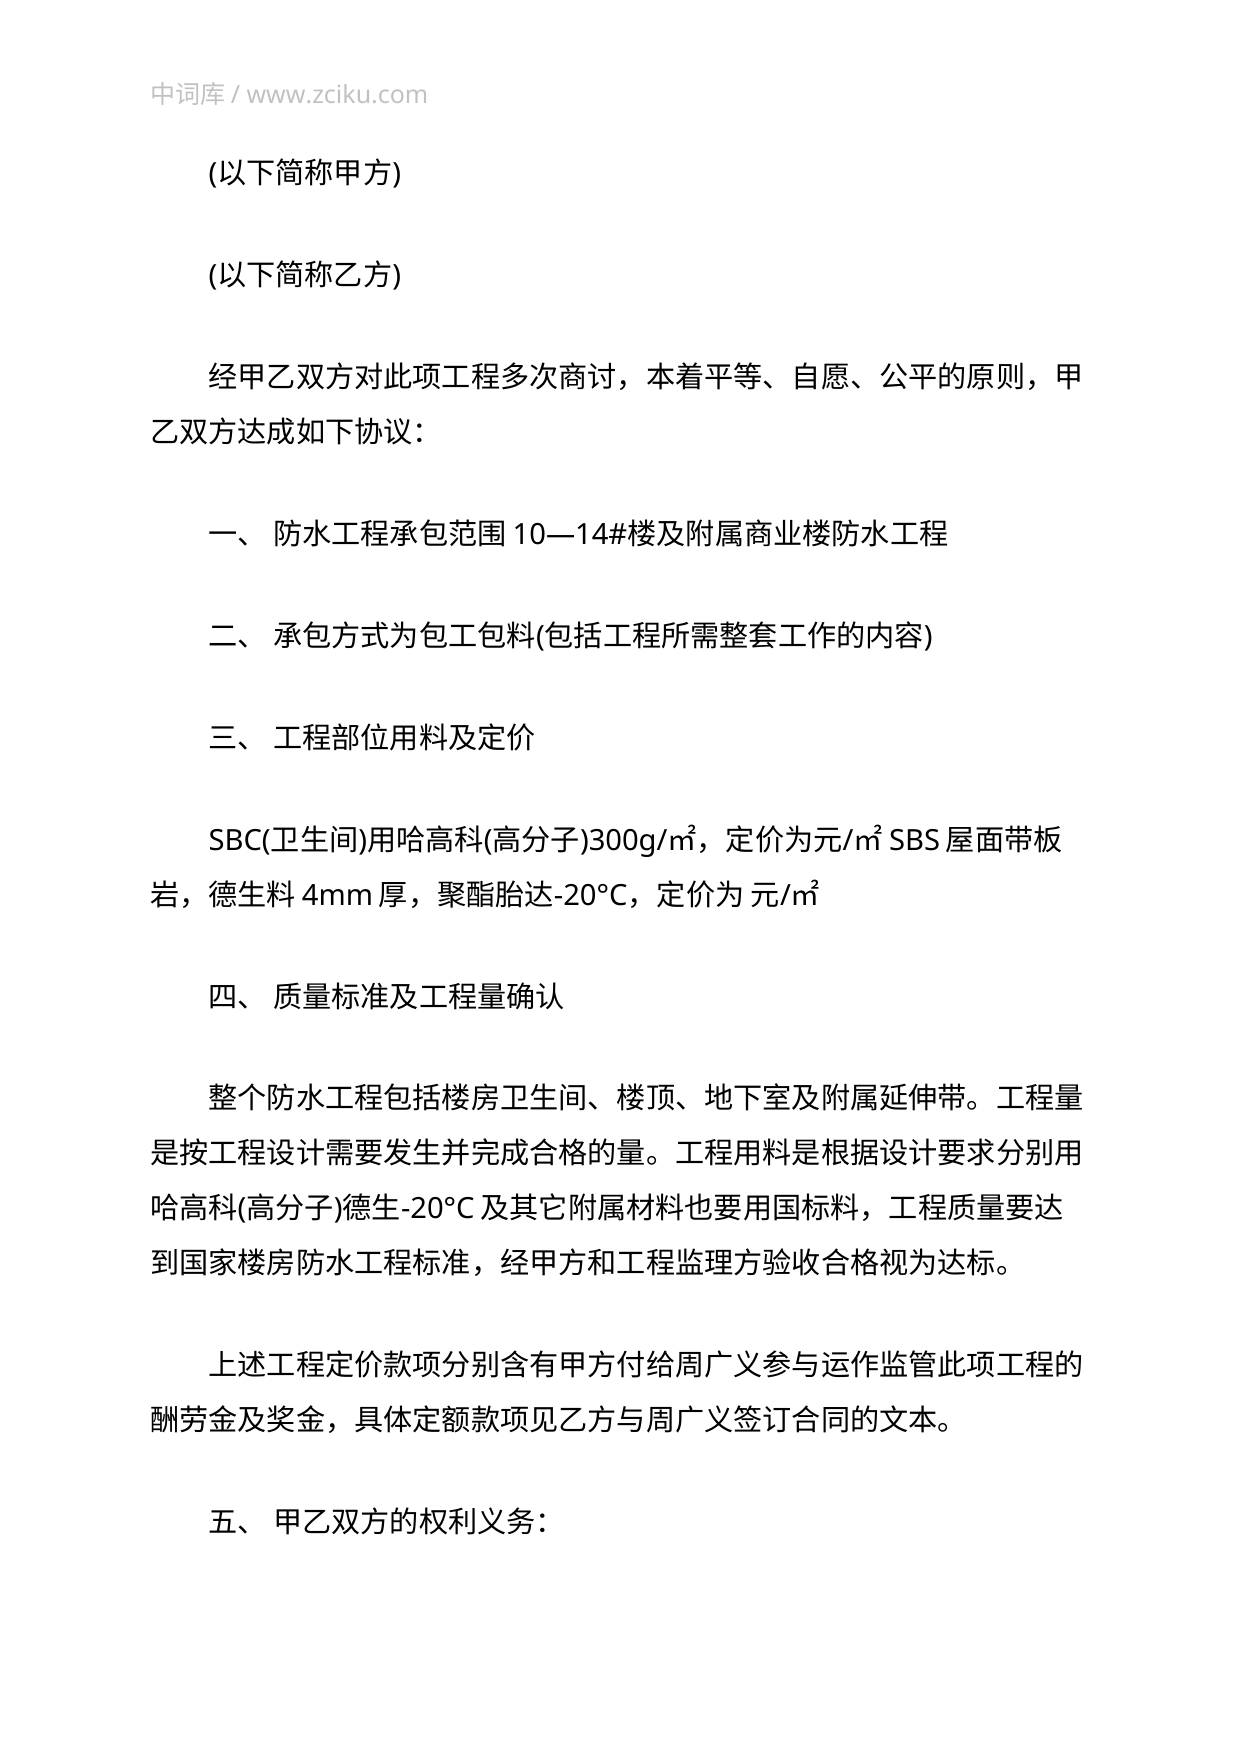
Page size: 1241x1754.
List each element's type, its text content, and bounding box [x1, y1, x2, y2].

text SBC(卫生间)用哈高科(高分子)300g/㎡，定价为元/㎡ SBS屋面带板岩，德生料4mm厚，聚酯胎达-20°C，定价为 元/㎡ [150, 816, 1090, 914]
text 上述工程定价款项分别含有甲方付给周广义参与运作监管此项工程的酬劳金及奖金，具体定额款项见乙方与周广义签订合同的文本。 [150, 1342, 1090, 1439]
text 二、 承包方式为包工包料(包括工程所需整套工作的内容) [150, 613, 1090, 655]
text (以下简称甲方) [150, 150, 1090, 192]
text 经甲乙双方对此项工程多次商讨，本着平等、自愿、公平的原则，甲乙双方达成如下协议： [150, 354, 1090, 451]
text 四、 质量标准及工程量确认 [150, 973, 1090, 1016]
text 一、 防水工程承包范围10—14#楼及附属商业楼防水工程 [150, 511, 1090, 553]
text 三、 工程部位用料及定价 [150, 714, 1090, 757]
text 五、 甲乙双方的权利义务： [150, 1498, 1090, 1541]
text (以下简称乙方) [150, 252, 1090, 294]
text 整个防水工程包括楼房卫生间、楼顶、地下室及附属延伸带。工程量是按工程设计需要发生并完成合格的量。工程用料是根据设计要求分别用哈高科(高分子)德生-20°C及其它附属材料也要用国标料，工程质量要达到国家楼房防水工程标准，经甲方和工程监理方验收合格视为达标。 [150, 1075, 1090, 1282]
